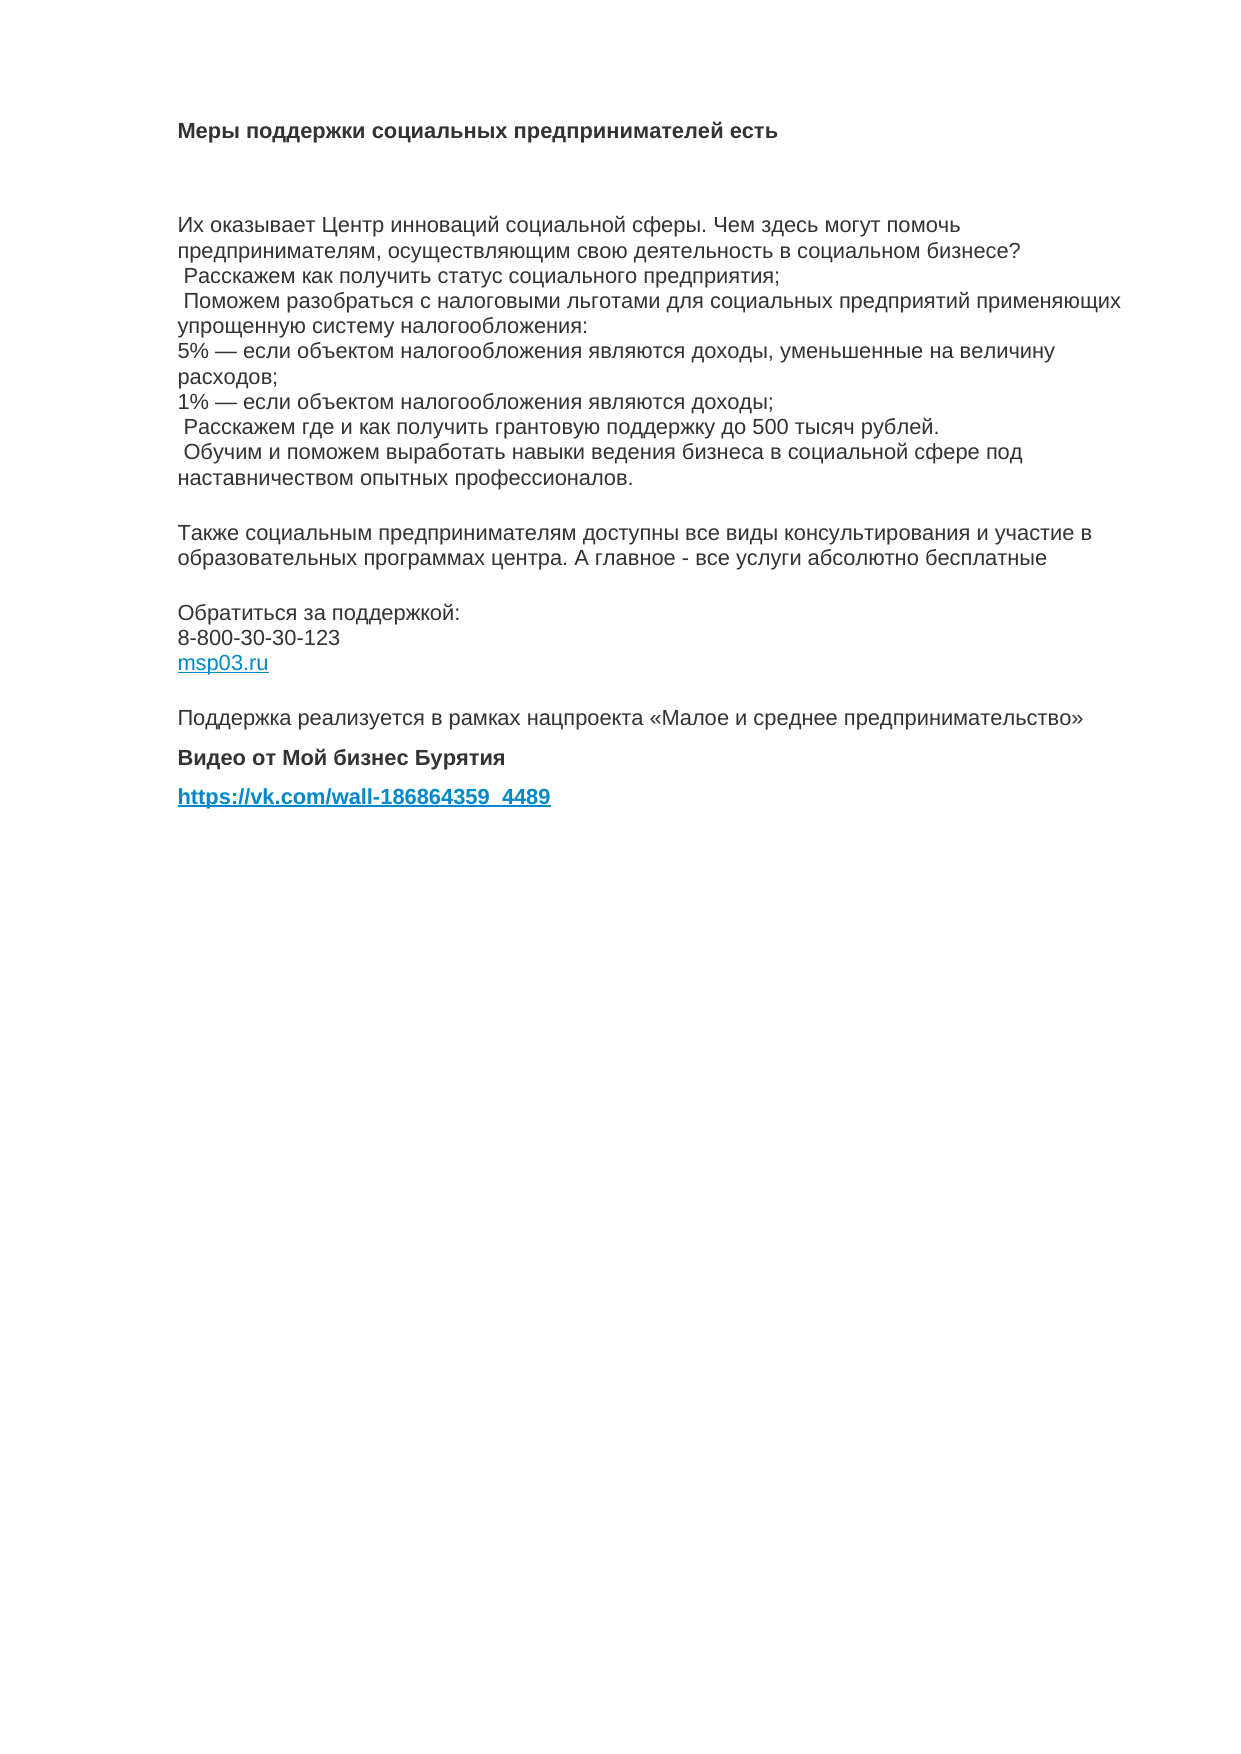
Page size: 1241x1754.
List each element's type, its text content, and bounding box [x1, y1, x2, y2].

text https://vk.com/wall-186864359_4489 [177, 784, 1152, 809]
text Меры поддержки социальных предпринимателей есть [177, 118, 1152, 143]
text Видео от Мой бизнес Бурятия [177, 744, 1152, 769]
text ⠀ Их оказывает Центр инноваций социальной сферы. Чем здесь могут помочь предпринимателям, осуществляющим свою деятельность в социальном бизнесе? Расскажем как получить статус социального предприятия; Поможем разобраться с налоговыми льготами для социальных предприятий применяющих упрощенную систему налогообложения: 5% — если объектом налогообложения являются доходы, уменьшенные на величину расходов; 1% — если объектом налогообложения являются доходы; Расскажем где и как получить грантовую поддержку до 500 тысяч рублей. Обучим и поможем выработать навыки ведения бизнеса в социальной сфере под наставничеством опытных профессионалов. ⠀ Также социальным предпринимателям доступны все виды консультирования и участие в образовательных программах центра. А главное - все услуги абсолютно бесплатные ⠀ Обратиться за поддержкой: 8-800-30-30-123 msp03.ru ⠀ Поддержка реализуется в рамках нацпроекта «Малое и среднее предпринимательство» [177, 157, 1152, 730]
